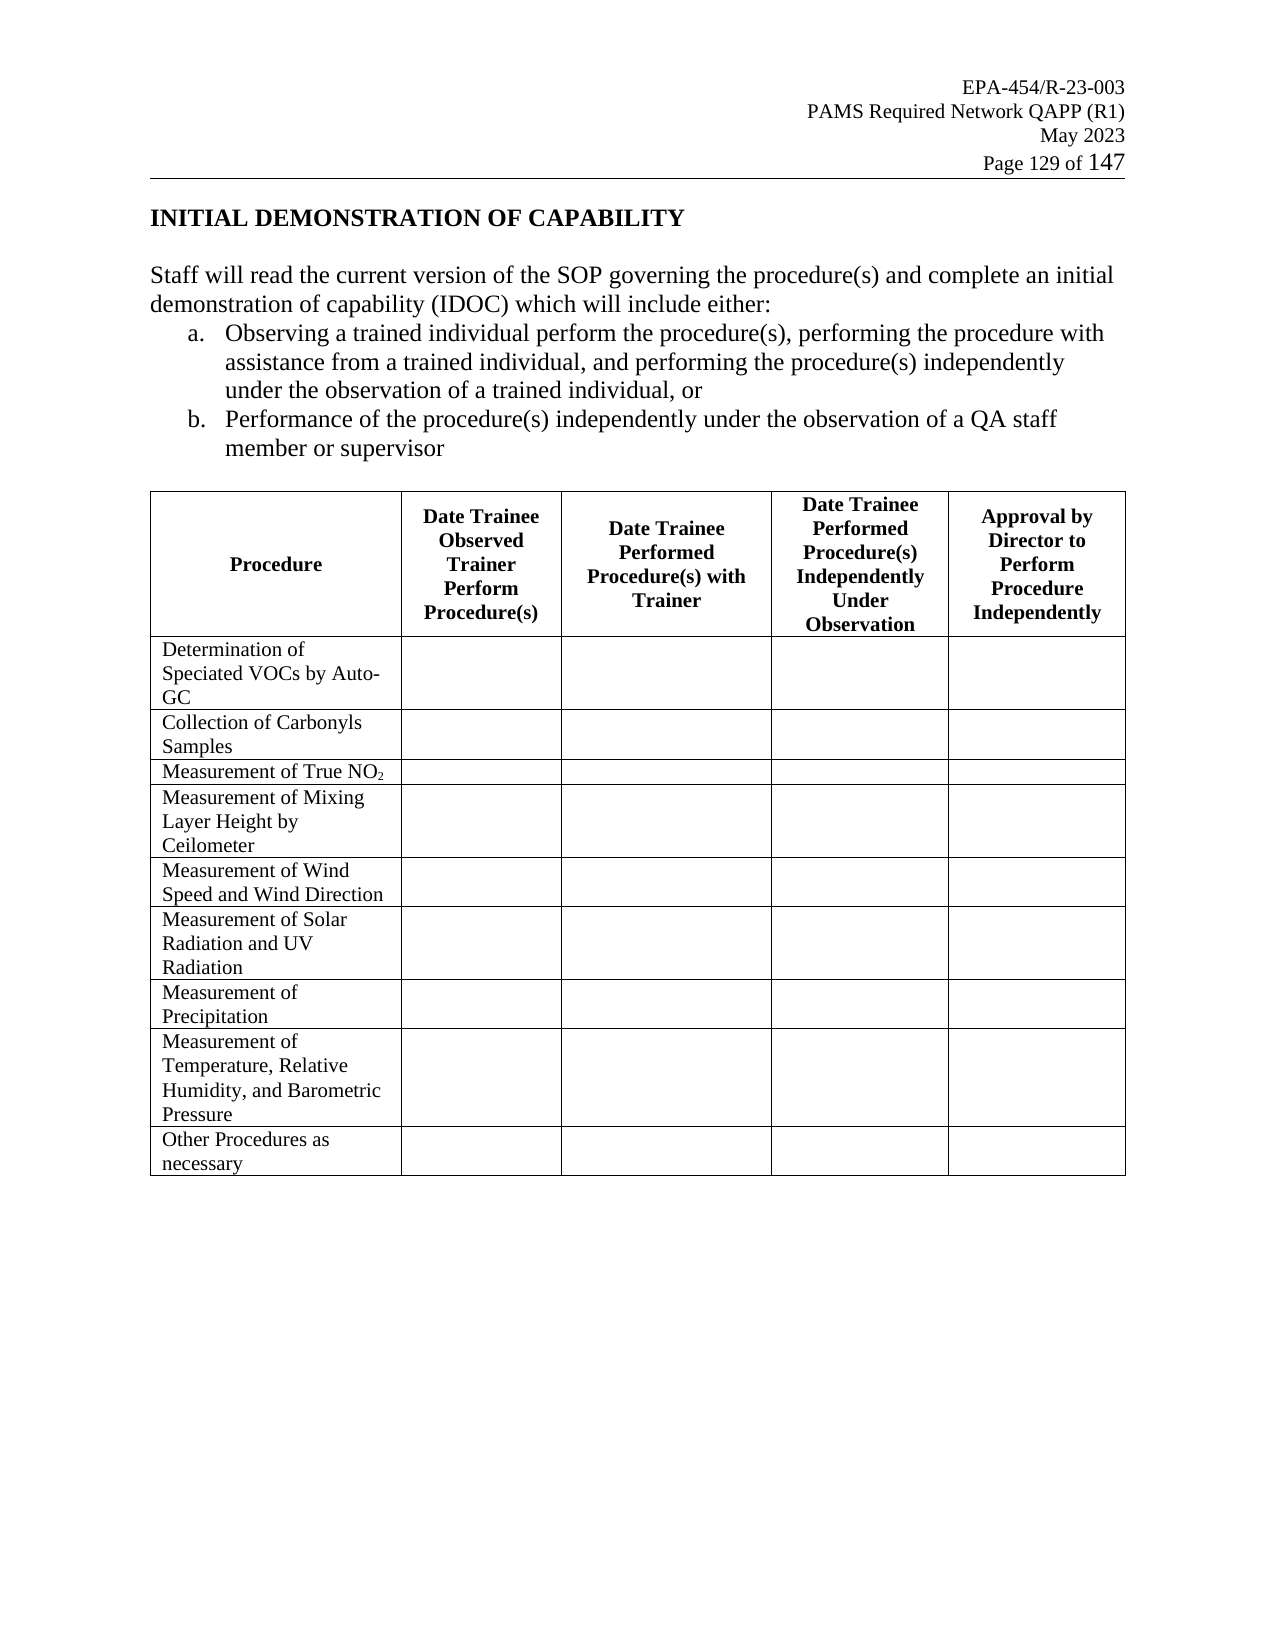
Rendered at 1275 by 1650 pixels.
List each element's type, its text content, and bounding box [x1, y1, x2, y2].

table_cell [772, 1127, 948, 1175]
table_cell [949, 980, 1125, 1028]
list Observing a trained individual perform the procedure(s), performing the procedure with assistance from a trained individual, and performing the procedure(s) independently under the observation of a trained individual, or [187, 318, 1125, 404]
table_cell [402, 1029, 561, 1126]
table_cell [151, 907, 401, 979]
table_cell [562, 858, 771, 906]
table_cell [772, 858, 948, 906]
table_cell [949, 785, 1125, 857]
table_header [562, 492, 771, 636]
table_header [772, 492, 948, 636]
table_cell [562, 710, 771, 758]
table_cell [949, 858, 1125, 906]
text INITIAL DEMONSTRATION OF CAPABILITY [150, 203, 1125, 232]
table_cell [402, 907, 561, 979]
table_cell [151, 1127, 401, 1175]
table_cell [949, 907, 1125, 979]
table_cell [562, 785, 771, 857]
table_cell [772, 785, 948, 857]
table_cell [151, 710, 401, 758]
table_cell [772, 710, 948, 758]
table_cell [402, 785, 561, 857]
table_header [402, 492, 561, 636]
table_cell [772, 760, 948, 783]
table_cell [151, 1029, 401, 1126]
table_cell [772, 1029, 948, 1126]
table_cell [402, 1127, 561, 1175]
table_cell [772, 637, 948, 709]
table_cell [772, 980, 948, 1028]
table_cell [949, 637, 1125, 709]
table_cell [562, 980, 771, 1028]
list Performance of the procedure(s) independently under the observation of a QA staff member or supervisor [187, 404, 1125, 462]
text Staff will read the current version of the SOP governing the procedure(s) and complete an initial demonstration of capability (IDOC) which will include either: [150, 261, 1125, 318]
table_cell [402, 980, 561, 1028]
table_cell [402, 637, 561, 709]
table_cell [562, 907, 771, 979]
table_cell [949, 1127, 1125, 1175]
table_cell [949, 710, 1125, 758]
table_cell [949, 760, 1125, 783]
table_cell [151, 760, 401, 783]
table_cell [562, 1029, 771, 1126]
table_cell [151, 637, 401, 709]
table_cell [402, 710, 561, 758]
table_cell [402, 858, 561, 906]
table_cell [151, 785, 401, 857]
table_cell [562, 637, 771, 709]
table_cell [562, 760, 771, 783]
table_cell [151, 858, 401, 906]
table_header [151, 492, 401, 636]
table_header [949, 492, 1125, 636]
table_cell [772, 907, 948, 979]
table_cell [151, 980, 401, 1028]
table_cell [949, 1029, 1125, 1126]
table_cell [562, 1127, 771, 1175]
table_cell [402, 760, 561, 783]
